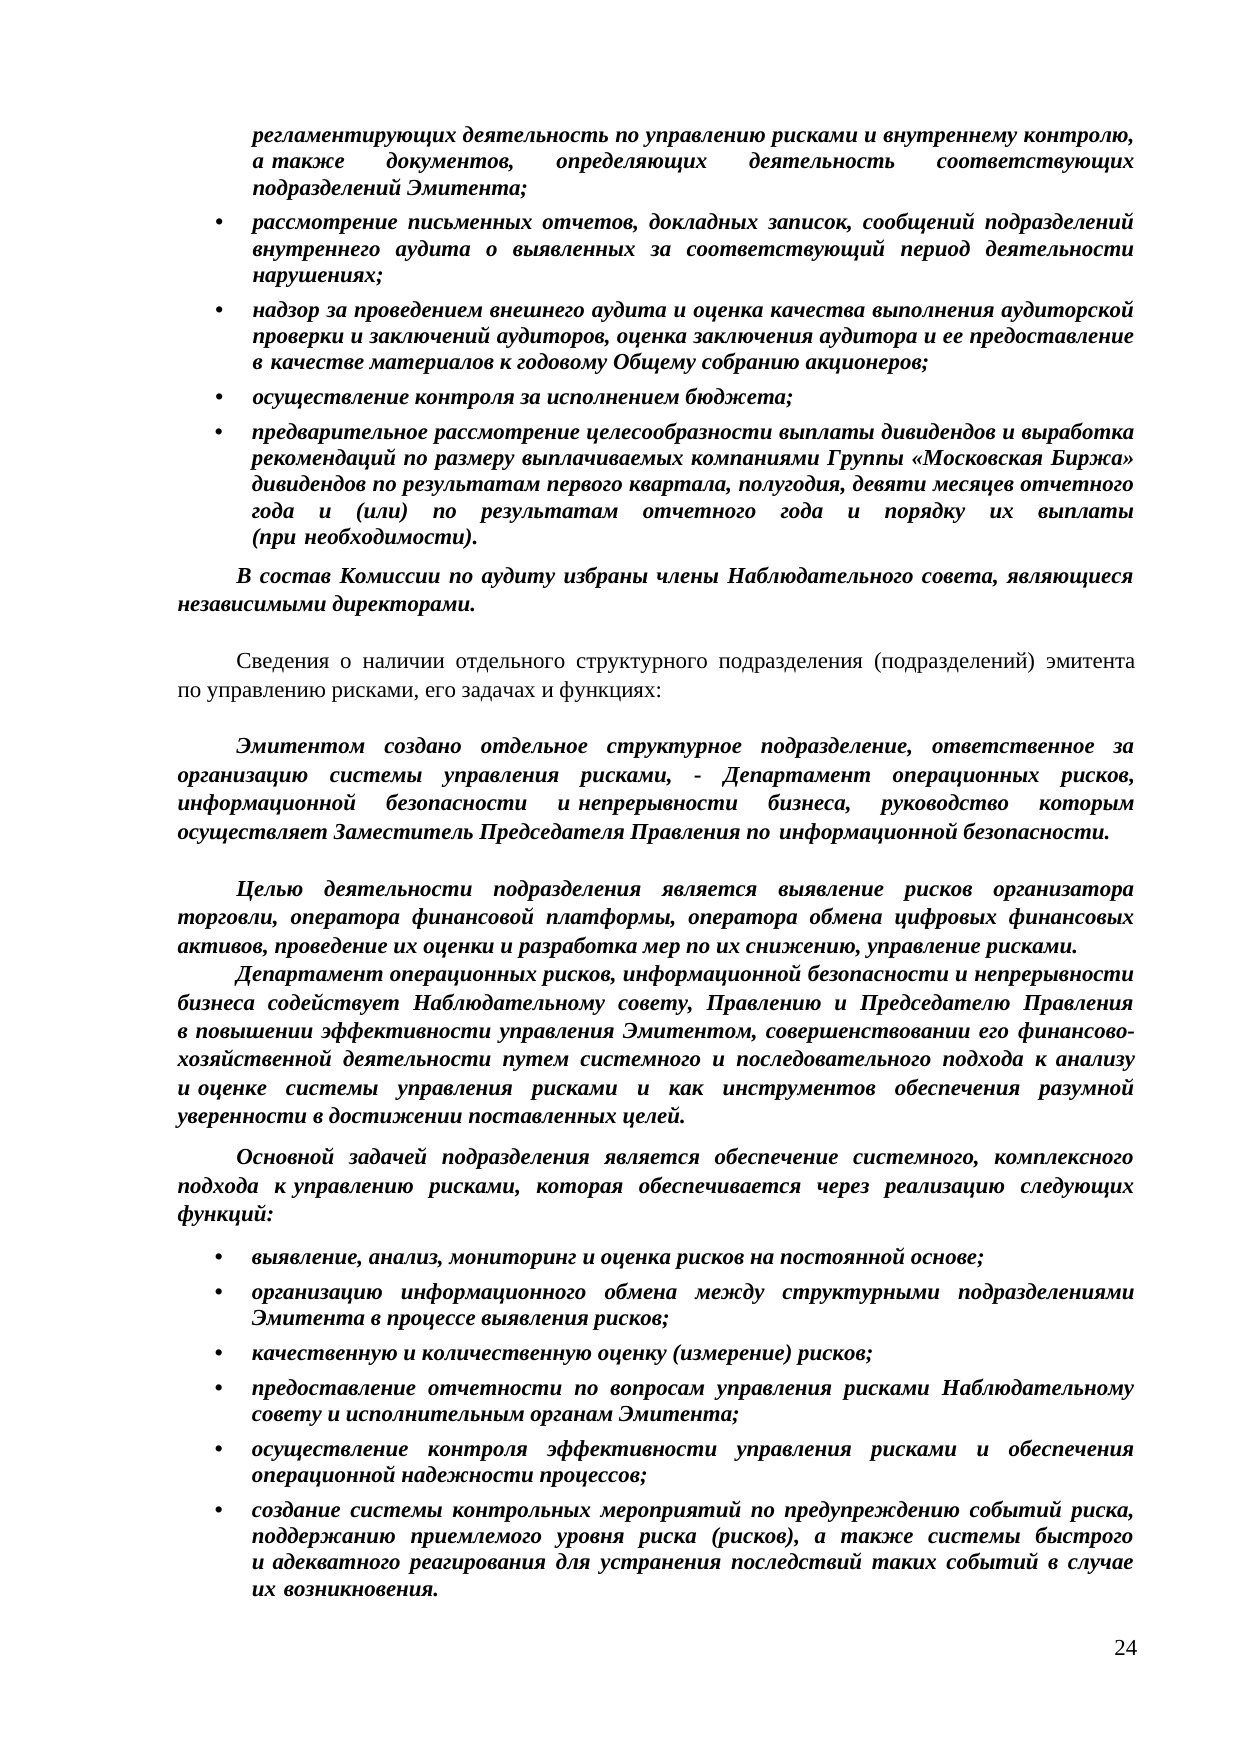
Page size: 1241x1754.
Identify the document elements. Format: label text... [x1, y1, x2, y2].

text Сведения о наличии отдельного структурного подразделения (подразделений) эмитента по управлению рисками, его задачах и функциях: [177, 647, 1137, 702]
list выявление, анализ, мониторинг и оценка рисков на постоянной основе; [214, 1243, 1137, 1269]
text Основной задачей подразделения является обеспечение системного, комплексного подхода к управлению рисками, которая обеспечивается через реализацию следующих функций: [177, 1143, 1137, 1226]
list предоставление отчетности по вопросам управления рисками Наблюдательному совету и исполнительным органам Эмитента; [214, 1373, 1137, 1426]
text Эмитентом создано отдельное структурное подразделение, ответственное за организацию системы управления рисками, - Департамент операционных рисков, информационной безопасности и непрерывности бизнеса, руководство которым осуществляет Заместитель Председателя Правления по информационной безопасности. [177, 733, 1137, 844]
list организацию информационного обмена между структурными подразделениями Эмитента в процессе выявления рисков; [214, 1278, 1137, 1331]
list осуществление контроля эффективности управления рисками и обеспечения операционной надежности процессов; [214, 1434, 1137, 1487]
list создание системы контрольных мероприятий по предупреждению событий риска, поддержанию приемлемого уровня риска (рисков), а также системы быстрого и адекватного реагирования для устранения последствий таких событий в случае их возникновения. [214, 1496, 1137, 1601]
text Департамент операционных рисков, информационной безопасности и непрерывности бизнеса содействует Наблюдательному совету, Правлению и Председателю Правления в повышении эффективности управления Эмитентом, совершенствовании его финансово-хозяйственной деятельности путем системного и последовательного подхода к анализу и оценке системы управления рисками и как инструментов обеспечения разумной уверенности в достижении поставленных целей. [177, 960, 1137, 1129]
list надзор за проведением внешнего аудита и оценка качества выполнения аудиторской проверки и заключений аудиторов, оценка заключения аудитора и ее предоставление в качестве материалов к годовому Общему собранию акционеров; [215, 296, 1137, 375]
list предварительное рассмотрение целесообразности выплаты дивидендов и выработка рекомендаций по размеру выплачиваемых компаниями Группы «Московская Биржа» дивидендов по результатам первого квартала, полугодия, девяти месяцев отчетного года и (или) по результатам отчетного года и порядку их выплаты (при необходимости). [214, 418, 1137, 549]
text В состав Комиссии по аудиту избраны члены Наблюдательного совета, являющиеся независимыми директорами. [177, 562, 1137, 617]
list осуществление контроля за исполнением бюджета; [215, 383, 1137, 409]
list рассмотрение письменных отчетов, докладных записок, сообщений подразделений внутреннего аудита о выявленных за соответствующий период деятельности нарушениях; [215, 208, 1137, 287]
list качественную и количественную оценку (измерение) рисков; [214, 1339, 1137, 1365]
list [215, 121, 1137, 200]
text Целью деятельности подразделения является выявление рисков организатора торговли, оператора финансовой платформы, оператора обмена цифровых финансовых активов, проведение их оценки и разработка мер по их снижению, управление рисками. [177, 875, 1137, 958]
